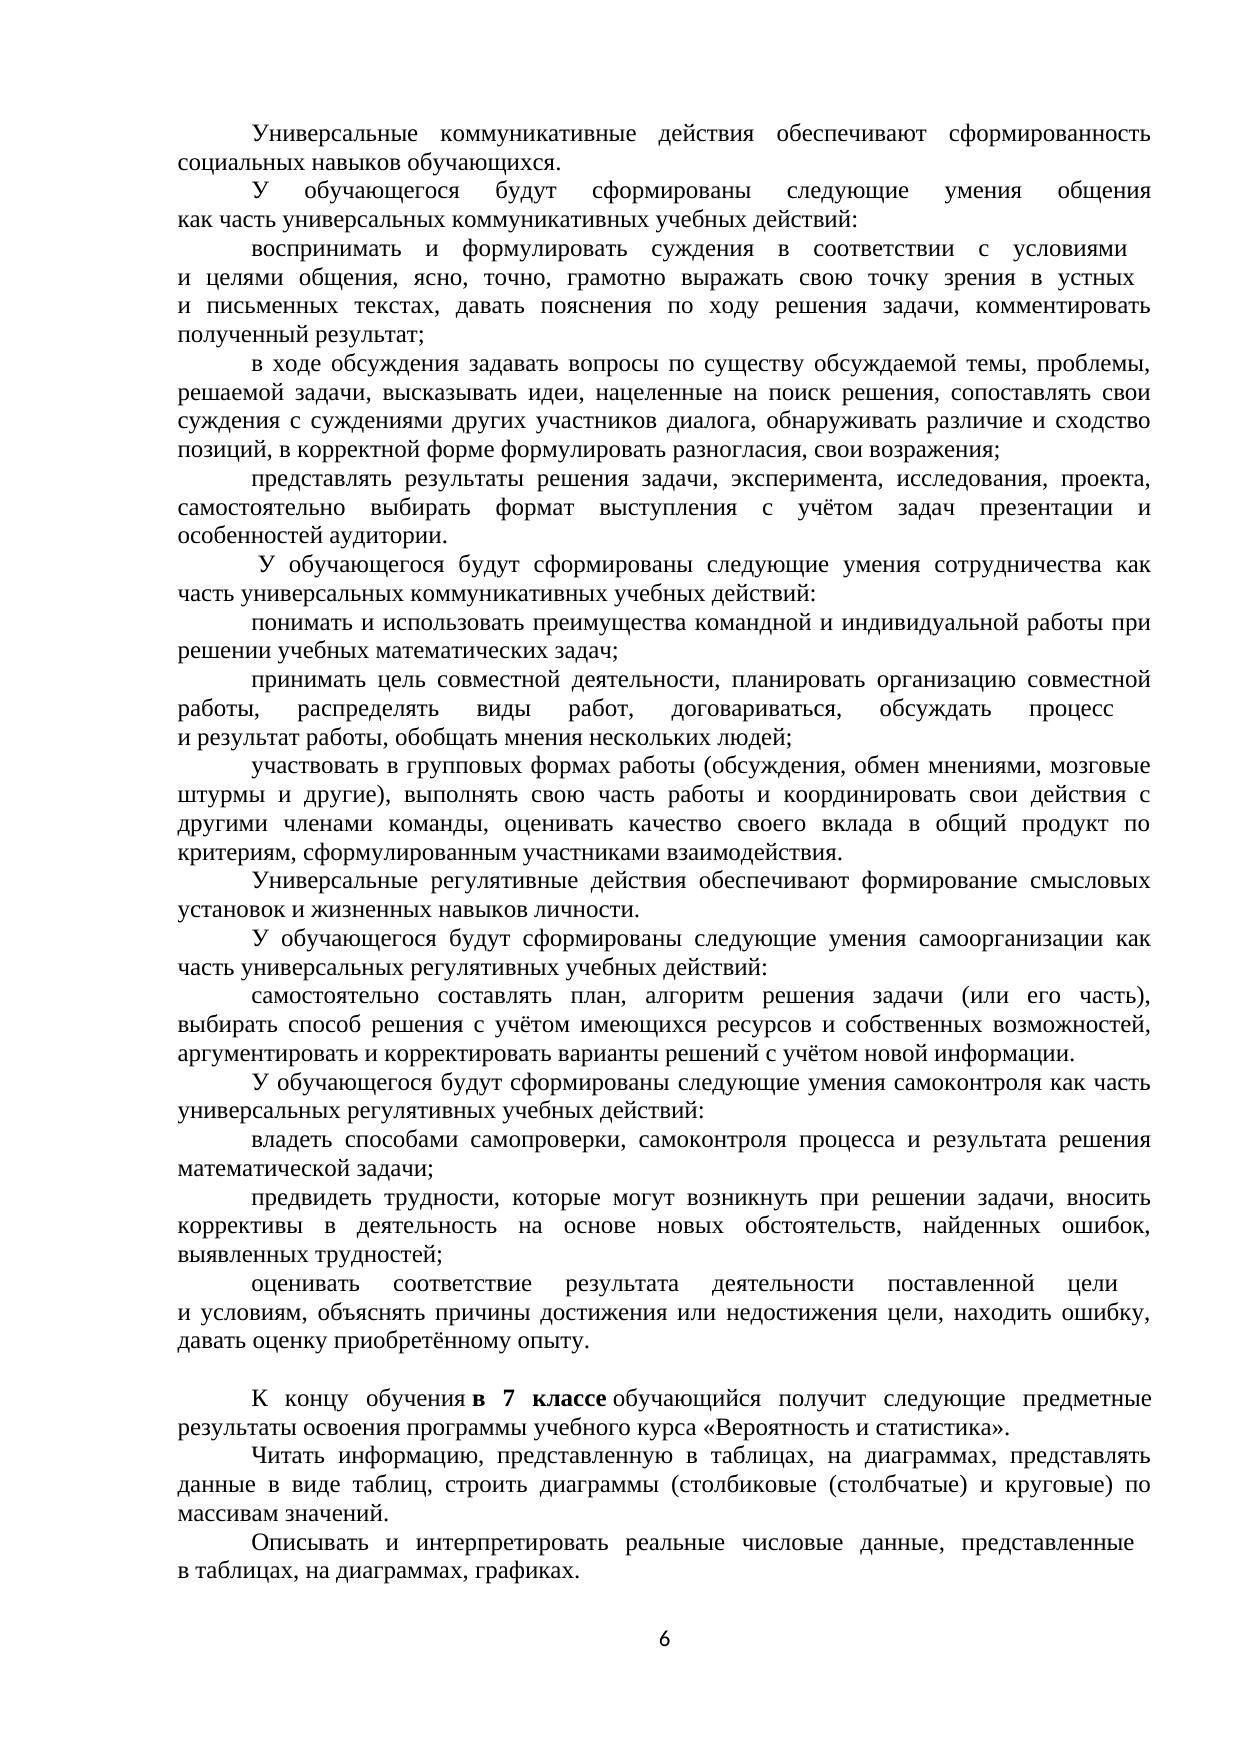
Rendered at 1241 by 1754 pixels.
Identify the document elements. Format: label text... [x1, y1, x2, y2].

text принимать цель совместной деятельности, планировать организацию совместной работы, распределять виды работ, договариваться, обсуждать процесс и результат работы, обобщать мнения нескольких людей; [177, 664, 1152, 751]
text У обучающегося будут сформированы следующие умения сотрудничества как часть универсальных коммуникативных учебных действий: [177, 549, 1152, 607]
text предвидеть трудности, которые могут возникнуть при решении задачи, вносить коррективы в деятельность на основе новых обстоятельств, найденных ошибок, выявленных трудностей; [177, 1182, 1152, 1268]
text У обучающегося будут сформированы следующие умения самоорганизации как часть универсальных регулятивных учебных действий: [177, 923, 1152, 981]
text самостоятельно составлять план, алгоритм решения задачи (или его часть), выбирать способ решения с учётом имеющихся ресурсов и собственных возможностей, аргументировать и корректировать варианты решений с учётом новой информации. [177, 981, 1152, 1067]
text воспринимать и формулировать суждения в соответствии с условиями и целями общения, ясно, точно, грамотно выражать свою точку зрения в устных и письменных текстах, давать пояснения по ходу решения задачи, комментировать полученный результат; [177, 233, 1152, 348]
text У обучающегося будут сформированы следующие умения самоконтроля как часть универсальных регулятивных учебных действий: [177, 1067, 1152, 1124]
text Универсальные коммуникативные действия обеспечивают сформированность социальных навыков обучающихся. [177, 118, 1152, 176]
text представлять результаты решения задачи, эксперимента, исследования, проекта, самостоятельно выбирать формат выступления с учётом задач презентации и особенностей аудитории. [177, 463, 1152, 549]
text владеть способами самопроверки, самоконтроля процесса и результата решения математической задачи; [177, 1124, 1152, 1182]
text оценивать соответствие результата деятельности поставленной цели и условиям, объяснять причины достижения или недостижения цели, находить ошибку, давать оценку приобретённому опыту. [177, 1268, 1152, 1354]
text У обучающегося будут сформированы следующие умения общения как часть универсальных коммуникативных учебных действий: [177, 176, 1152, 233]
text Описывать и интерпретировать реальные числовые данные, представленные в таблицах, на диаграммах, графиках. [177, 1527, 1152, 1584]
text понимать и использовать преимущества командной и индивидуальной работы при решении учебных математических задач; [177, 607, 1152, 664]
text в ходе обсуждения задавать вопросы по существу обсуждаемой темы, проблемы, решаемой задачи, высказывать идеи, нацеленные на поиск решения, сопоставлять свои суждения с суждениями других участников диалога, обнаруживать различие и сходство позиций, в корректной форме формулировать разногласия, свои возражения; [177, 348, 1152, 463]
text Универсальные регулятивные действия обеспечивают формирование смысловых установок и жизненных навыков личности. [177, 866, 1152, 923]
text К концу обучения в 7 классе обучающийся получит следующие предметные результаты освоения программы учебного курса «Вероятность и статистика». [177, 1383, 1152, 1441]
text Читать информацию, представленную в таблицах, на диаграммах, представлять данные в виде таблиц, строить диаграммы (столбиковые (столбчатые) и круговые) по массивам значений. [177, 1441, 1152, 1527]
text участвовать в групповых формах работы (обсуждения, обмен мнениями, мозговые штурмы и другие), выполнять свою часть работы и координировать свои действия с другими членами команды, оценивать качество своего вклада в общий продукт по критериям, сформулированным участниками взаимодействия. [177, 751, 1152, 866]
